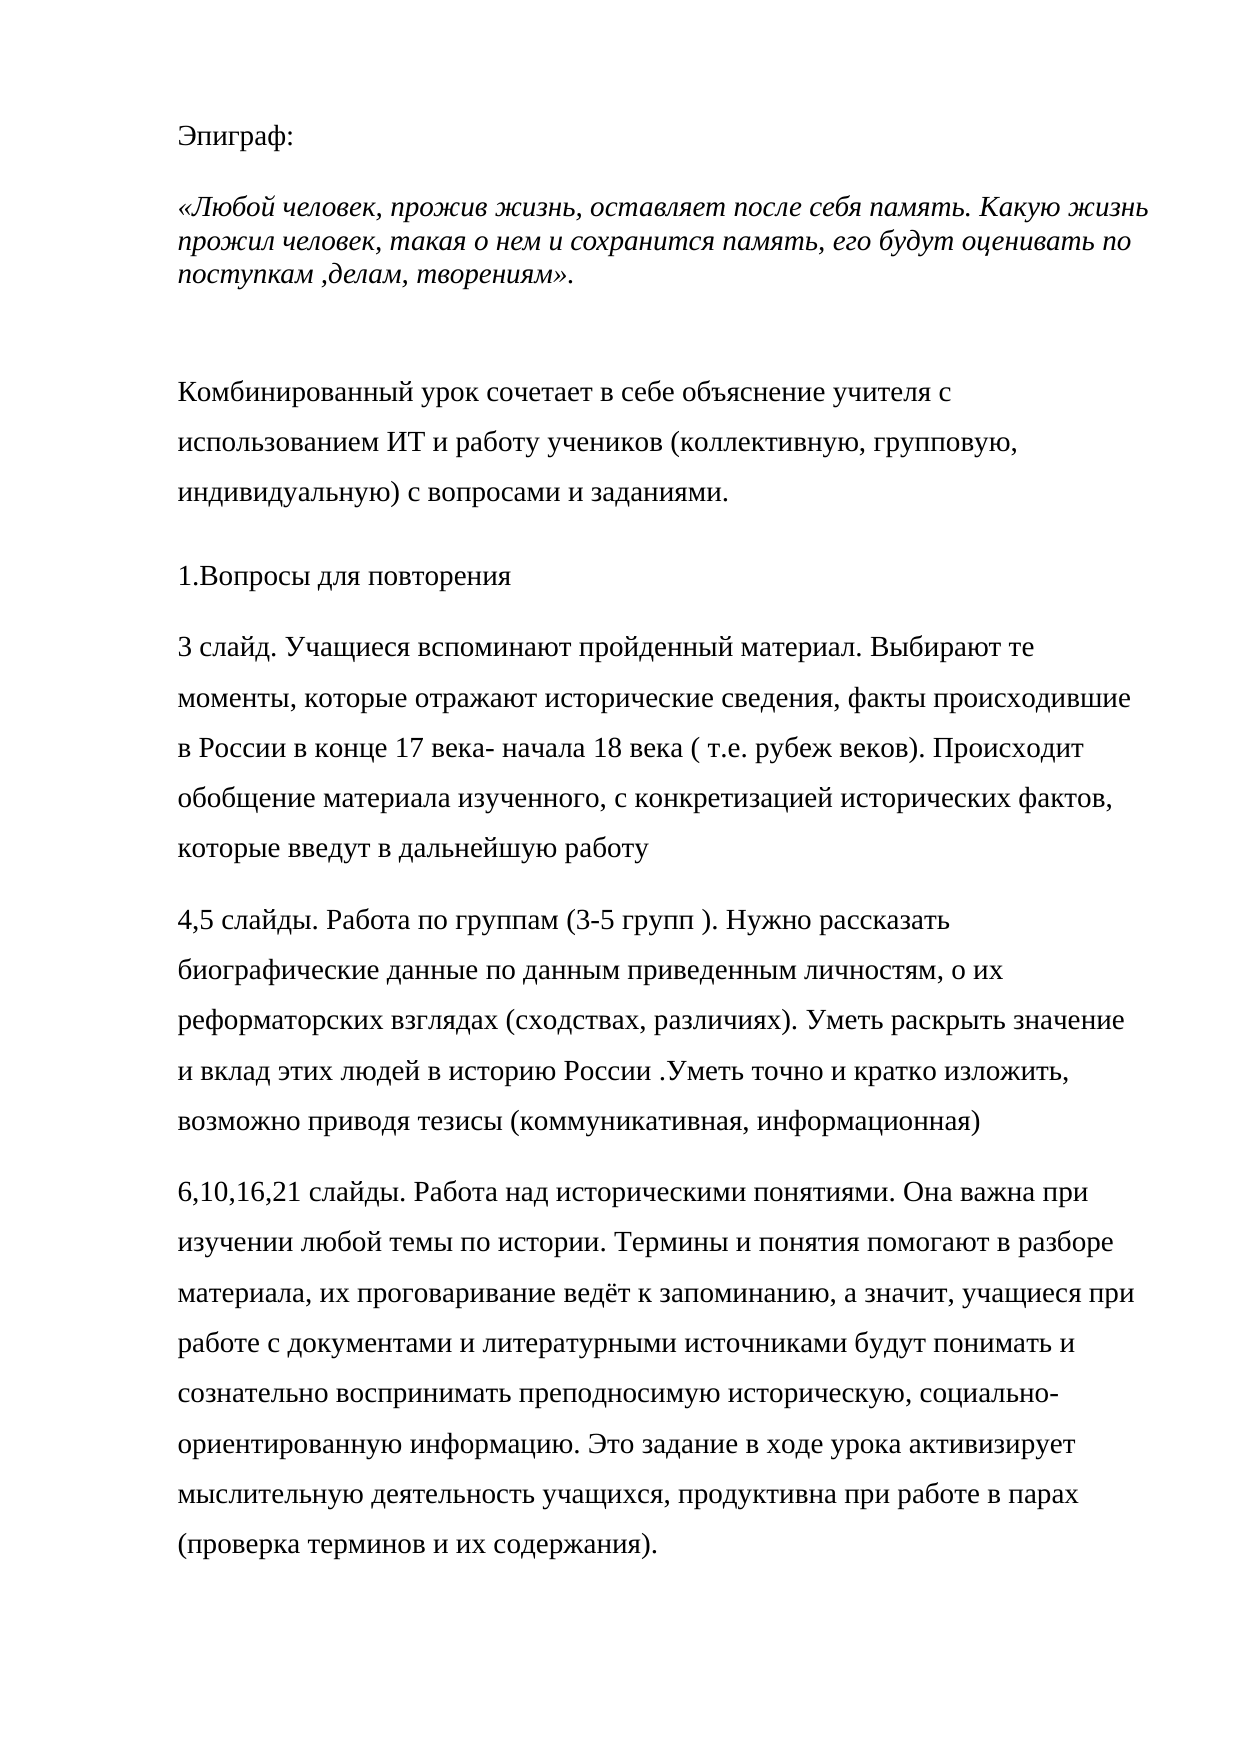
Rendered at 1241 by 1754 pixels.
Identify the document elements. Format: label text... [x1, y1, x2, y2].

text Эпиграф: [177, 118, 1152, 152]
text «Любой человек, прожив жизнь, оставляет после себя память. Какую жизнь прожил человек, такая о нем и сохранится память, его будут оценивать по поступкам ,делам, творениям». [177, 189, 1152, 290]
text 4,5 слайды. Работа по группам (3-5 групп ). Нужно рассказать биографические данные по данным приведенным личностям, о их реформаторских взглядах (сходствах, различиях). Уметь раскрыть значение и вклад этих людей в историю России .Уметь точно и кратко изложить, возможно приводя тезисы (коммуникативная, информационная) [177, 902, 1152, 1137]
text 6,10,16,21 слайды. Работа над историческими понятиями. Она важна при изучении любой темы по истории. Термины и понятия помогают в разборе материала, их проговаривание ведёт к запоминанию, а значит, учащиеся при работе с документами и литературными источниками будут понимать и сознательно воспринимать преподносимую историческую, социально-ориентированную информацию. Это задание в ходе урока активизирует мыслительную деятельность учащихся, продуктивна при работе в парах (проверка терминов и их содержания). [177, 1174, 1152, 1560]
text «Любой человек, прожив жизнь, оставляет после себя память. Какую Комбинированный урок сочетает в себе объяснение учителя с использованием ИТ и работу учеников (коллективную, групповую, индивидуальную) с вопросами и заданиями. [177, 323, 1152, 508]
text 1.Вопросы для повторения [177, 558, 1152, 592]
text 3 слайд. Учащиеся вспоминают пройденный материал. Выбирают те моменты, которые отражают исторические сведения, факты происходившие в России в конце 17 века- начала 18 века ( т.е. рубеж веков). Происходит обобщение материала изученного, с конкретизацией исторических фактов, которые введут в дальнейшую работу [177, 629, 1152, 864]
